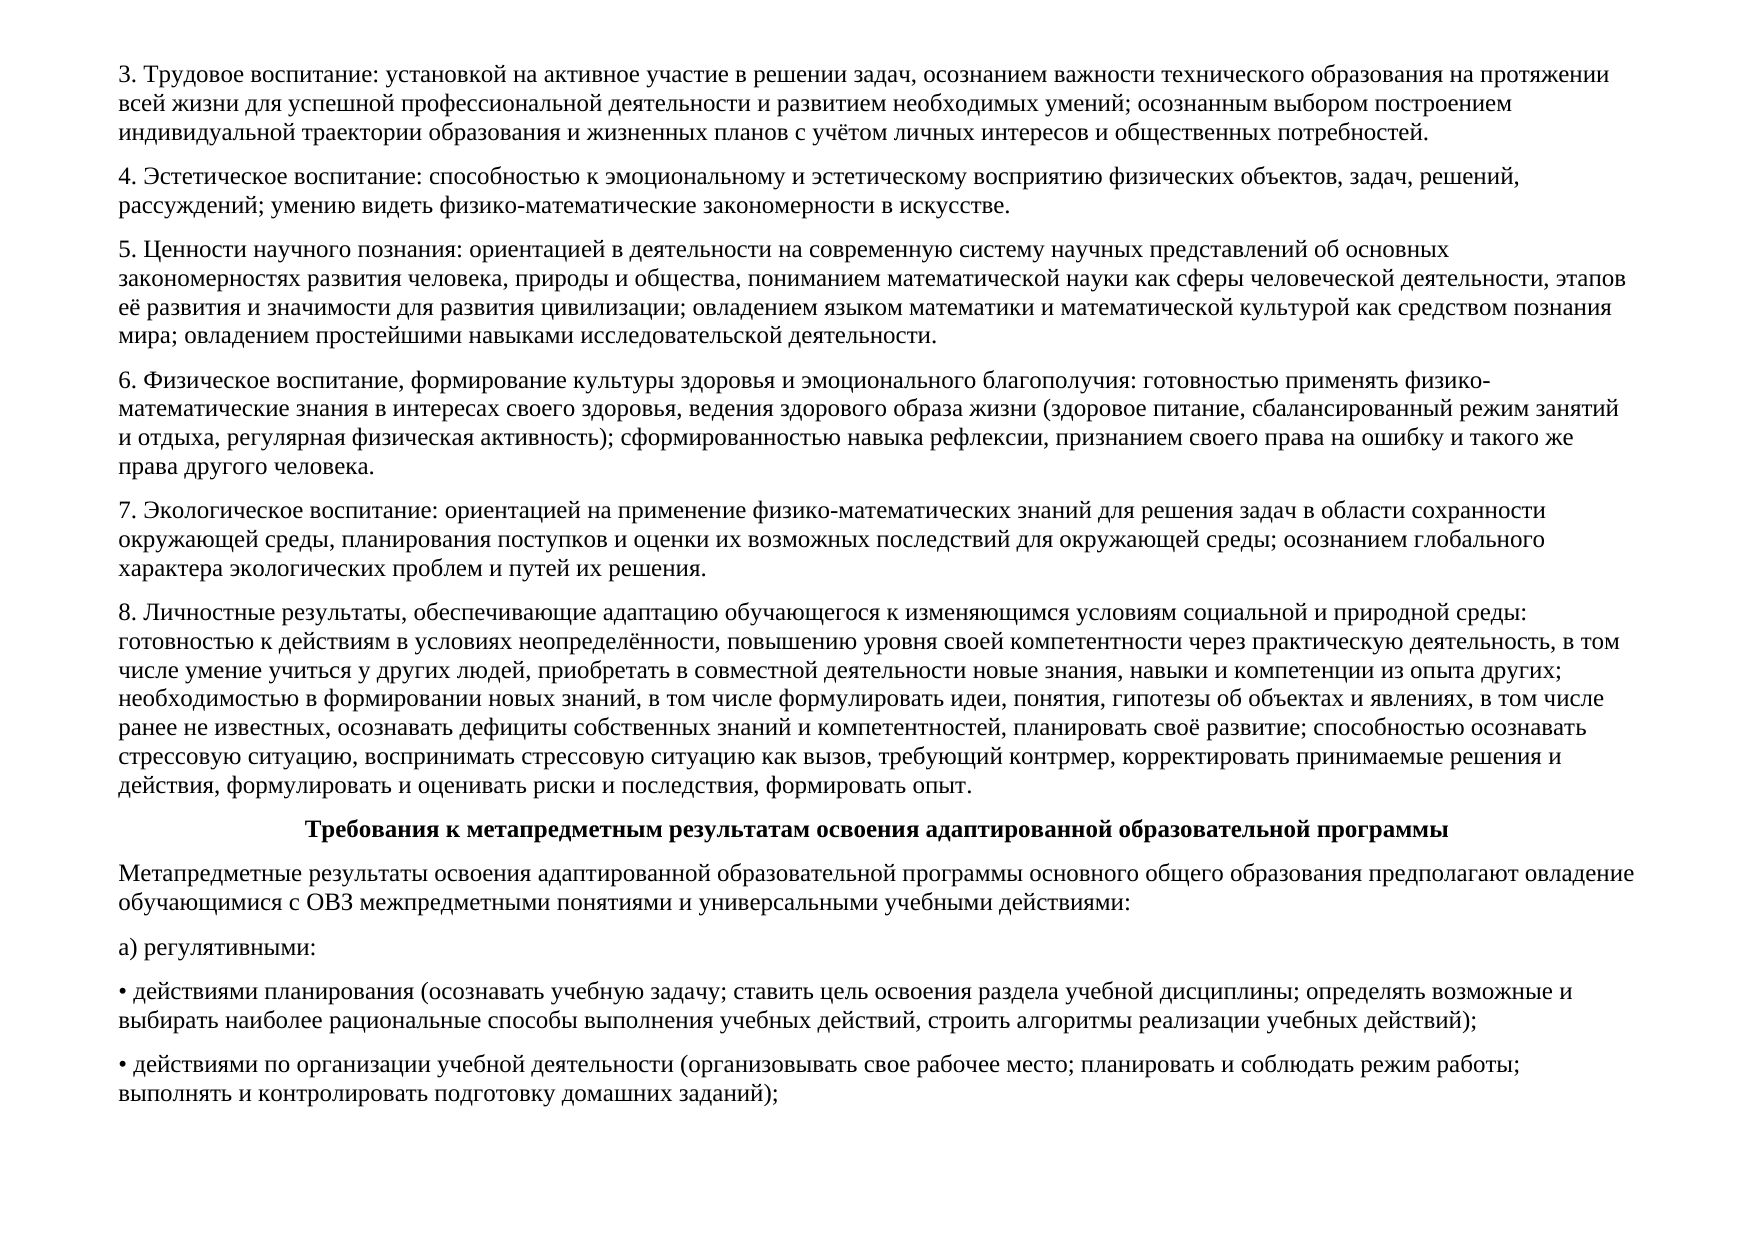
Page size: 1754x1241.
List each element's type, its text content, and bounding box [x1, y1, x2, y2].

text а) регулятивными: [118, 932, 1636, 960]
text Требования к метапредметным результатам освоения адаптированной образовательной программы [118, 814, 1636, 843]
text 8. Личностные результаты, обеспечивающие адаптацию обучающегося к изменяющимся условиям социальной и природной среды: готовностью к действиям в условиях неопределённости, повышению уровня своей компетентности через практическую деятельность, в том числе умение учиться у других людей, приобретать в совместной деятельности новые знания, навыки и компетенции из опыта других; необходимостью в формировании новых знаний, в том числе формулировать идеи, понятия, гипотезы об объектах и явлениях, в том числе ранее не известных, осознавать дефициты собственных знаний и компетентностей, планировать своё развитие; способностью осознавать стрессовую ситуацию, воспринимать стрессовую ситуацию как вызов, требующий контрмер, корректировать принимаемые решения и действия, формулировать и оценивать риски и последствия, формировать опыт. [118, 597, 1636, 798]
text • действиями по организации учебной деятельности (организовывать свое рабочее место; планировать и соблюдать режим работы; выполнять и контролировать подготовку домашних заданий); [118, 1049, 1636, 1107]
text Метапредметные результаты освоения адаптированной образовательной программы основного общего образования предполагают овладение обучающимися с ОВЗ межпредметными понятиями и универсальными учебными действиями: [118, 858, 1636, 916]
text 3. Трудовое воспитание: установкой на активное участие в решении задач, осознанием важности технического образования на протяжении всей жизни для успешной профессиональной деятельности и развитием необходимых умений; осознанным выбором построением индивидуальной траектории образования и жизненных планов с учётом личных интересов и общественных потребностей. [118, 59, 1636, 145]
text 7. Экологическое воспитание: ориентацией на применение физико-математических знаний для решения задач в области сохранности окружающей среды, планирования поступков и оценки их возможных последствий для окружающей среды; осознанием глобального характера экологических проблем и путей их решения. [118, 495, 1636, 582]
text 6. Физическое воспитание, формирование культуры здоровья и эмоционального благополучия: готовностью применять физико-математические знания в интересах своего здоровья, ведения здорового образа жизни (здоровое питание, сбалансированный режим занятий и отдыха, регулярная физическая активность); сформированностью навыка рефлексии, признанием своего права на ошибку и такого же права другого человека. [118, 365, 1636, 480]
text • действиями планирования (осознавать учебную задачу; ставить цель освоения раздела учебной дисциплины; определять возможные и выбирать наиболее рациональные способы выполнения учебных действий, строить алгоритмы реализации учебных действий); [118, 976, 1636, 1033]
text 4. Эстетическое воспитание: способностью к эмоциональному и эстетическому восприятию физических объектов, задач, решений, рассуждений; умению видеть физико-математические закономерности в искусстве. [118, 161, 1636, 218]
text 5. Ценности научного познания: ориентацией в деятельности на современную систему научных представлений об основных закономерностях развития человека, природы и общества, пониманием математической науки как сферы человеческой деятельности, этапов её развития и значимости для развития цивилизации; овладением языком математики и математической культурой как средством познания мира; овладением простейшими навыками исследовательской деятельности. [118, 234, 1636, 349]
